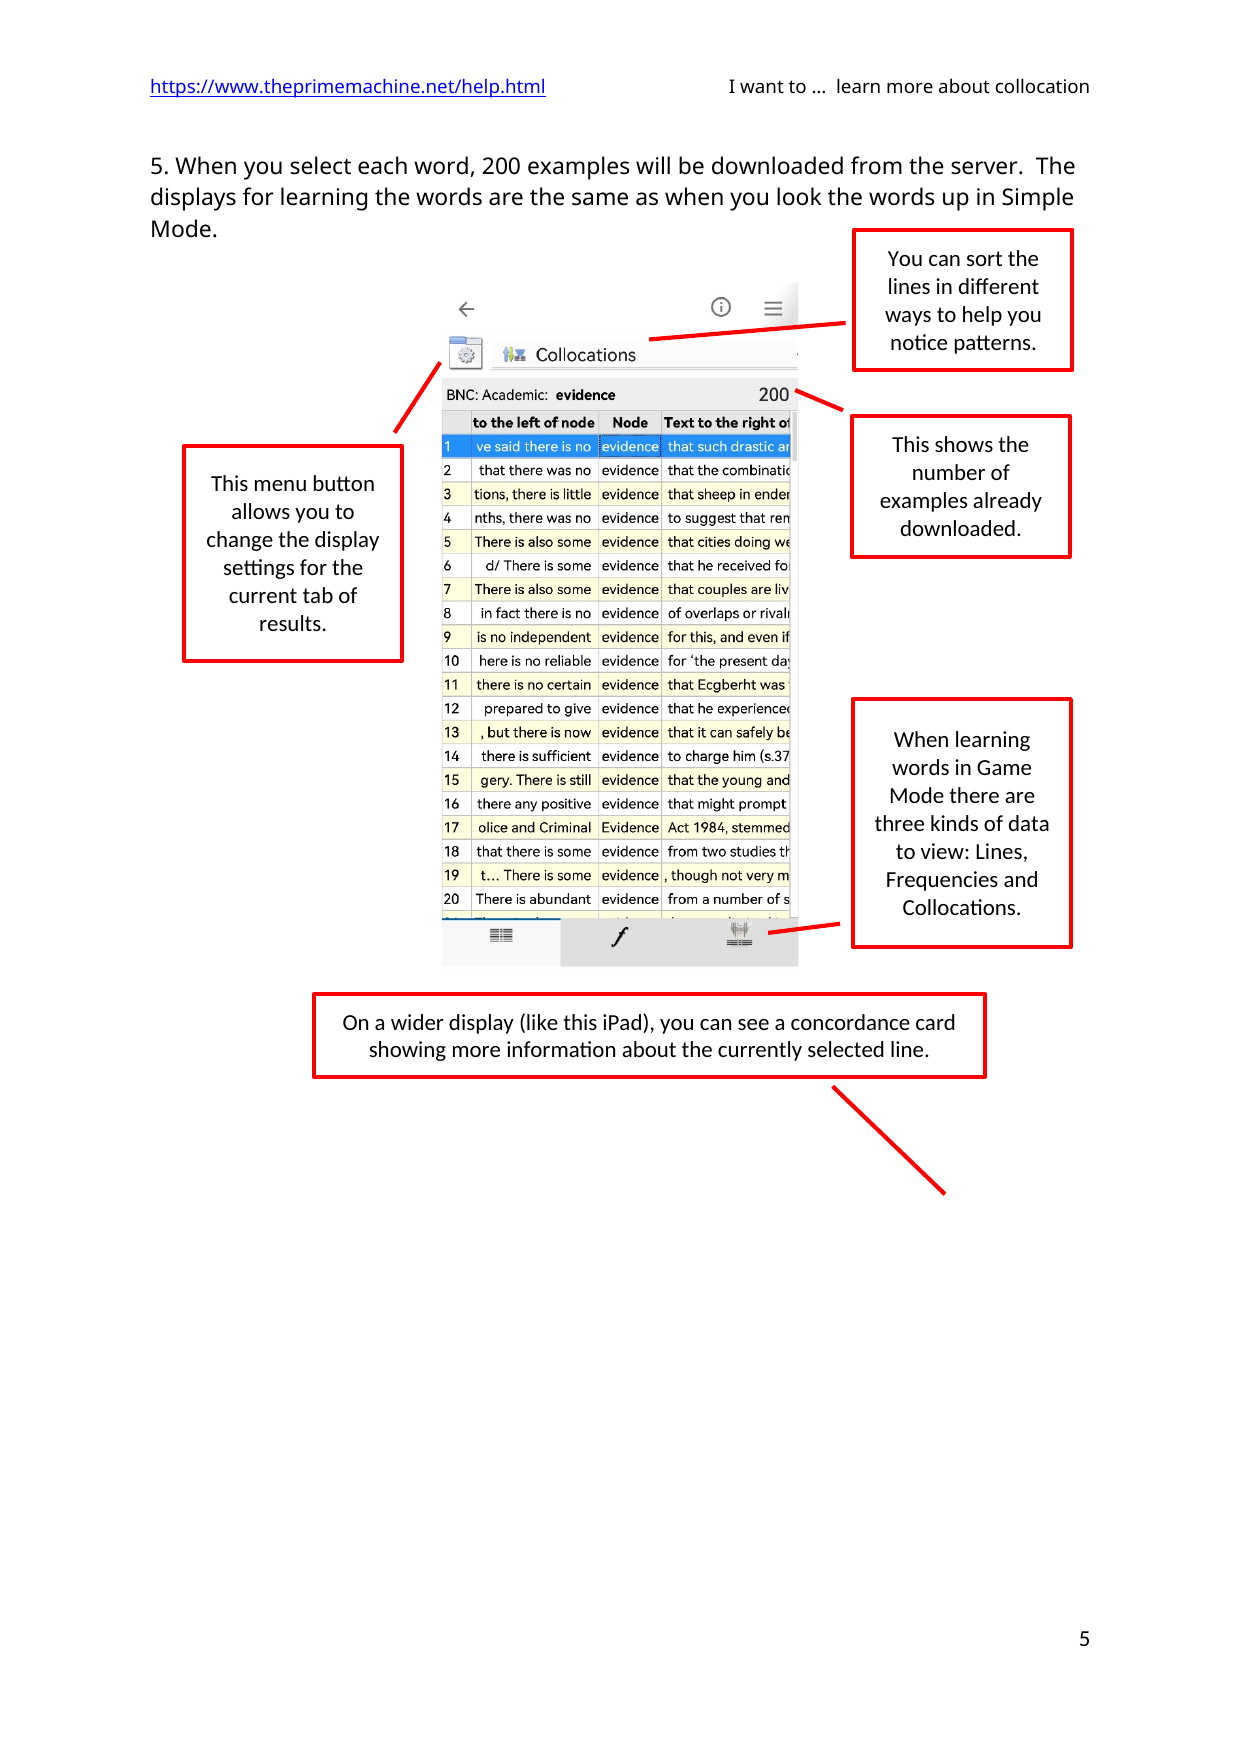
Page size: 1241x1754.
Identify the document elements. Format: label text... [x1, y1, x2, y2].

text 5. When you select each word, 200 examples will be downloaded from the server. The displays for learning the words are the same as when you look the words up in Simple Mode. [150, 150, 1090, 244]
picture [441, 283, 799, 969]
